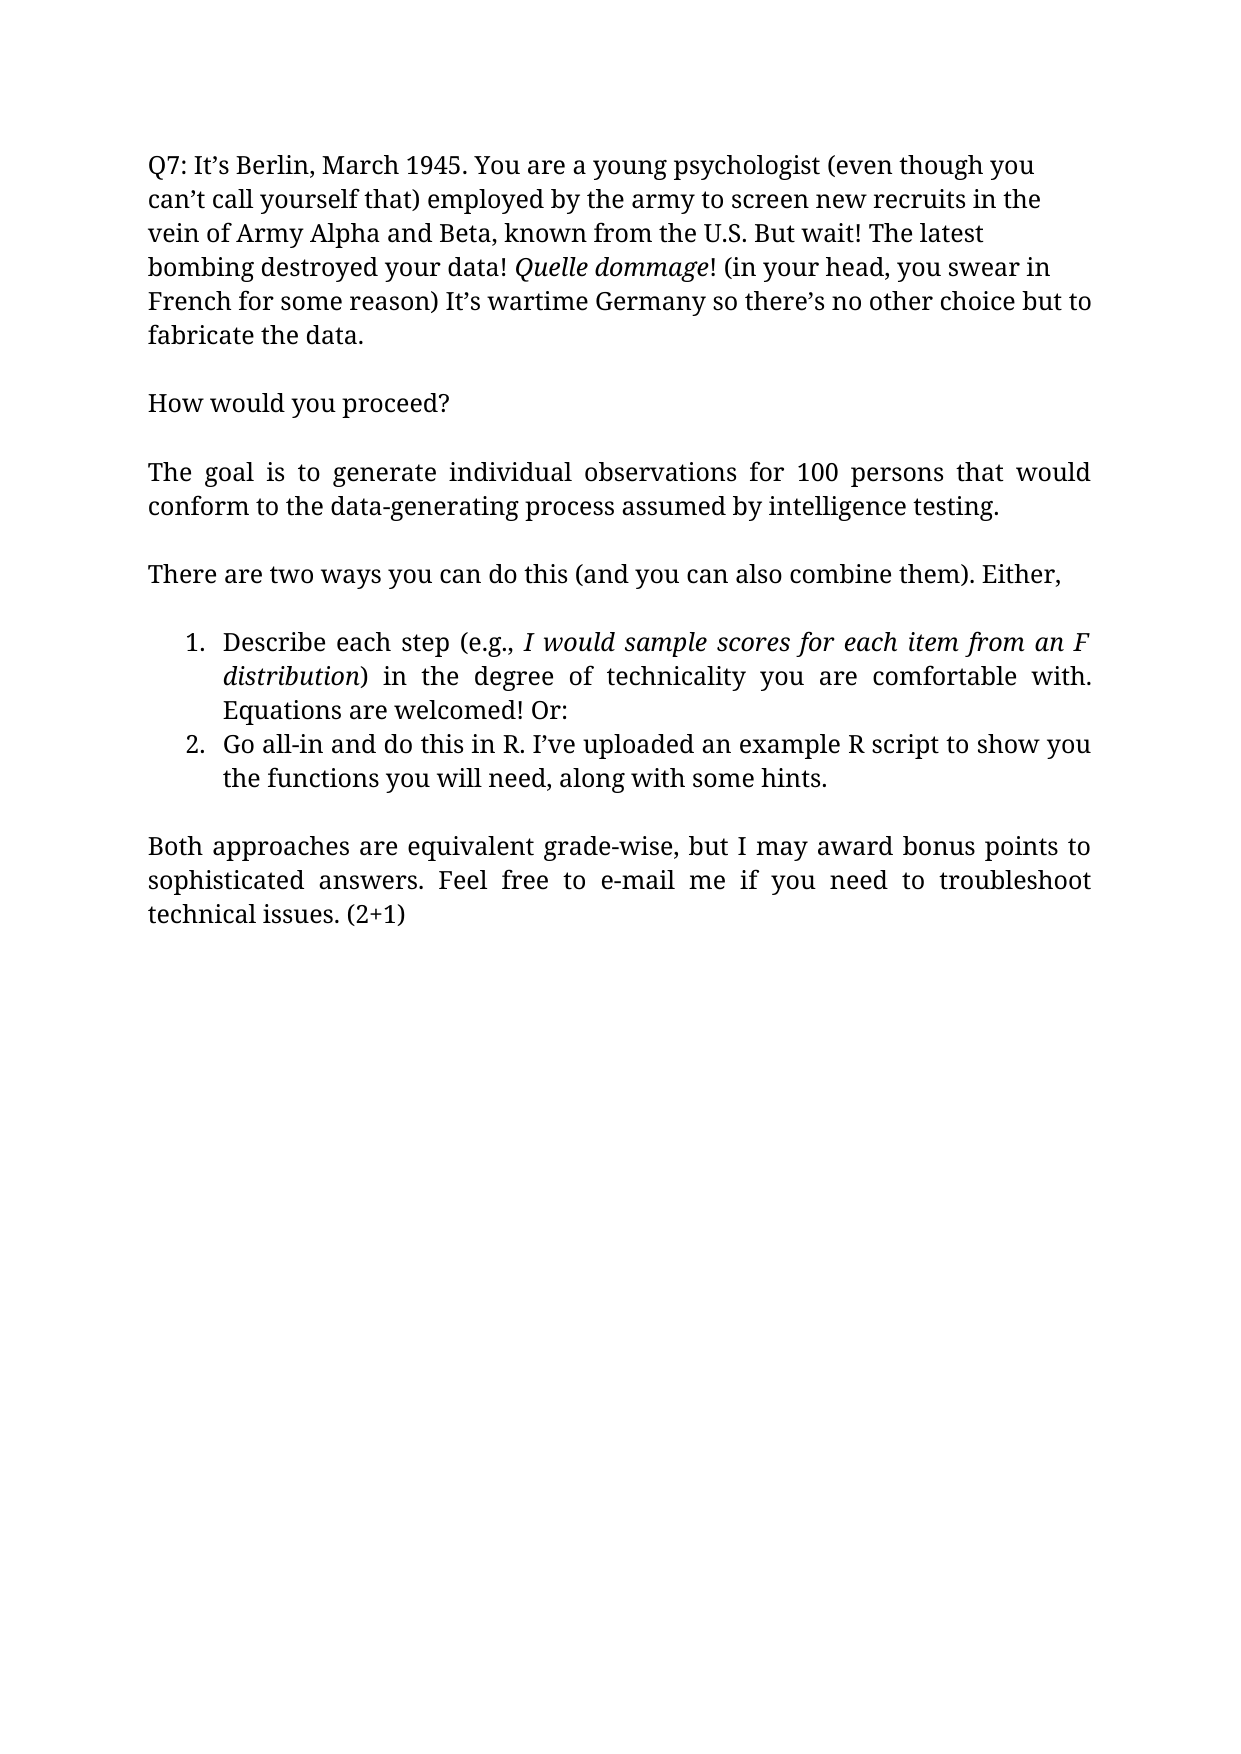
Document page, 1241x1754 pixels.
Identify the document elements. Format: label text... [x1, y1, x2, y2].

text How would you proceed? [148, 386, 1093, 420]
list Both approaches are equivalent grade-wise, but I may award bonus points to sophisticated answers. Feel free to e-mail me if you need to troubleshoot technical issues. (2+1) [148, 829, 1093, 931]
text Q7: It’s Berlin, March 1945. You are a young psychologist (even though you can’t call yourself that) employed by the army to screen new recruits in the vein of Army Alpha and Beta, known from the U.S. But wait! The latest bombing destroyed your data! Quelle dommage! (in your head, you swear in French for some reason) It’s wartime Germany so there’s no other choice but to fabricate the data. [148, 148, 1093, 352]
text There are two ways you can do this (and you can also combine them). Either, [148, 556, 1093, 590]
list Describe each step (e.g., I would sample scores for each item from an F distribution) in the degree of technicality you are comfortable with. Equations are welcomed! Or: [185, 624, 1093, 727]
text The goal is to generate individual observations for 100 persons that would conform to the data-generating process assumed by intelligence testing. [148, 454, 1093, 522]
list Go all-in and do this in R. I’ve uploaded an example R script to show you the functions you will need, along with some hints. [185, 727, 1093, 795]
